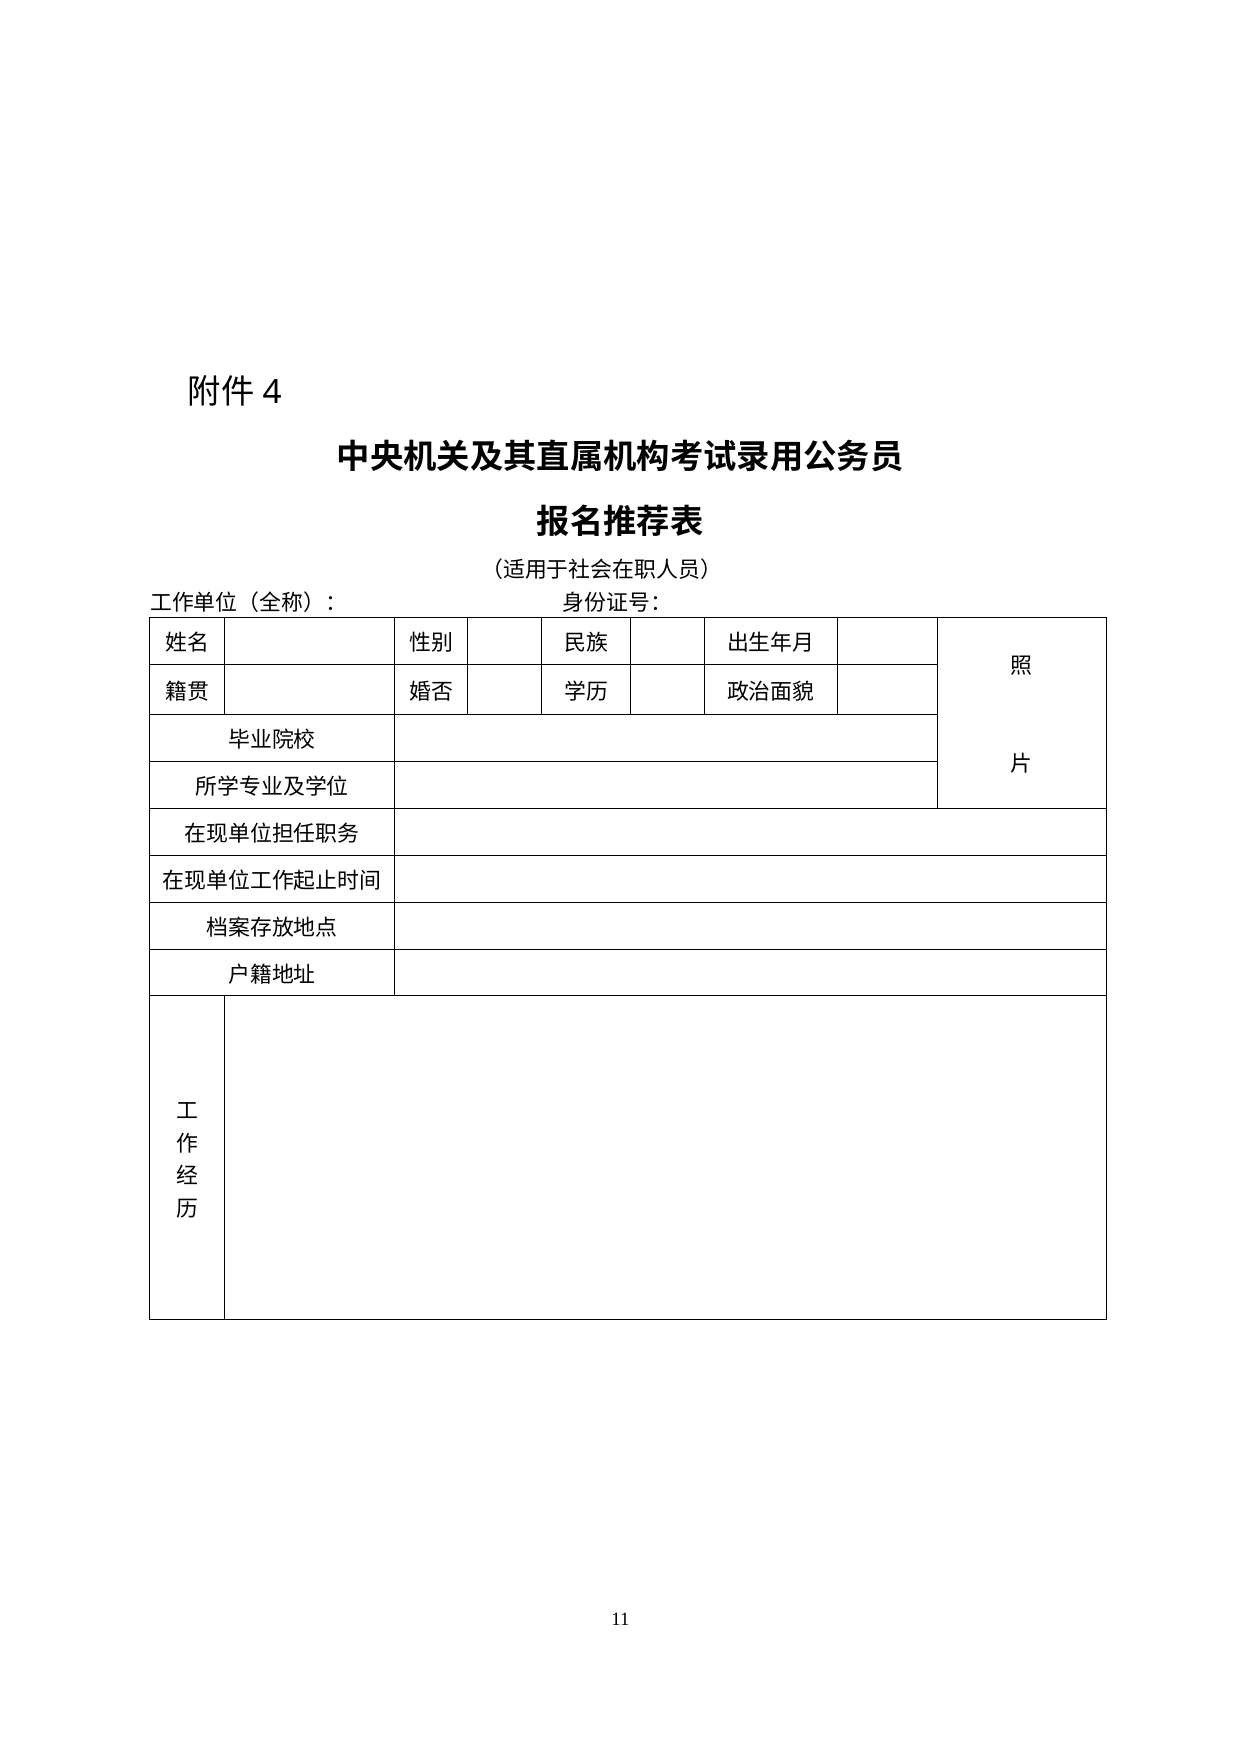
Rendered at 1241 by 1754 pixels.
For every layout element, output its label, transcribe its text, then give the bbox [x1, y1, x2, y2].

table_cell 所学专业及学位 [150, 762, 394, 808]
text 中央机关及其直属机构考试录用公务员 [152, 422, 1087, 487]
table_cell [468, 665, 541, 714]
text 工作单位（全称）： 身份证号： [150, 584, 1087, 617]
table_cell 婚否 [395, 665, 467, 714]
table_header [631, 618, 704, 664]
table_cell 在现单位担任职务 [150, 809, 394, 855]
table_cell [395, 715, 937, 761]
table_header [838, 618, 937, 664]
table_cell 户籍地址 [150, 950, 394, 995]
table_cell 档案存放地点 [150, 903, 394, 948]
table_cell 毕业院校 [150, 715, 394, 761]
table_header 性别 [395, 618, 467, 664]
table_cell [395, 856, 1106, 902]
table_header [468, 618, 541, 664]
table_cell 政治面貌 [705, 665, 837, 714]
table_header [225, 618, 394, 664]
text 报名推荐表 [152, 487, 1087, 552]
text 附件4 [187, 357, 1053, 422]
table_cell [395, 762, 937, 808]
table_header 照 片 [938, 618, 1106, 808]
table_header 姓名 [150, 618, 224, 664]
table_cell [395, 950, 1106, 995]
table_cell 籍贯 [150, 665, 224, 714]
table_header 出生年月 [705, 618, 837, 664]
table_cell [838, 665, 937, 714]
table_cell [631, 665, 704, 714]
table_cell 学历 [542, 665, 630, 714]
table_cell [225, 996, 1106, 1319]
table_cell 工 作 经 历 [150, 996, 224, 1319]
table_cell 在现单位工作起止时间 [150, 856, 394, 902]
table_header 民族 [542, 618, 630, 664]
table_cell [225, 665, 394, 714]
table_cell [395, 903, 1106, 948]
table_cell [395, 809, 1106, 855]
text （适用于社会在职人员） [150, 552, 1053, 584]
